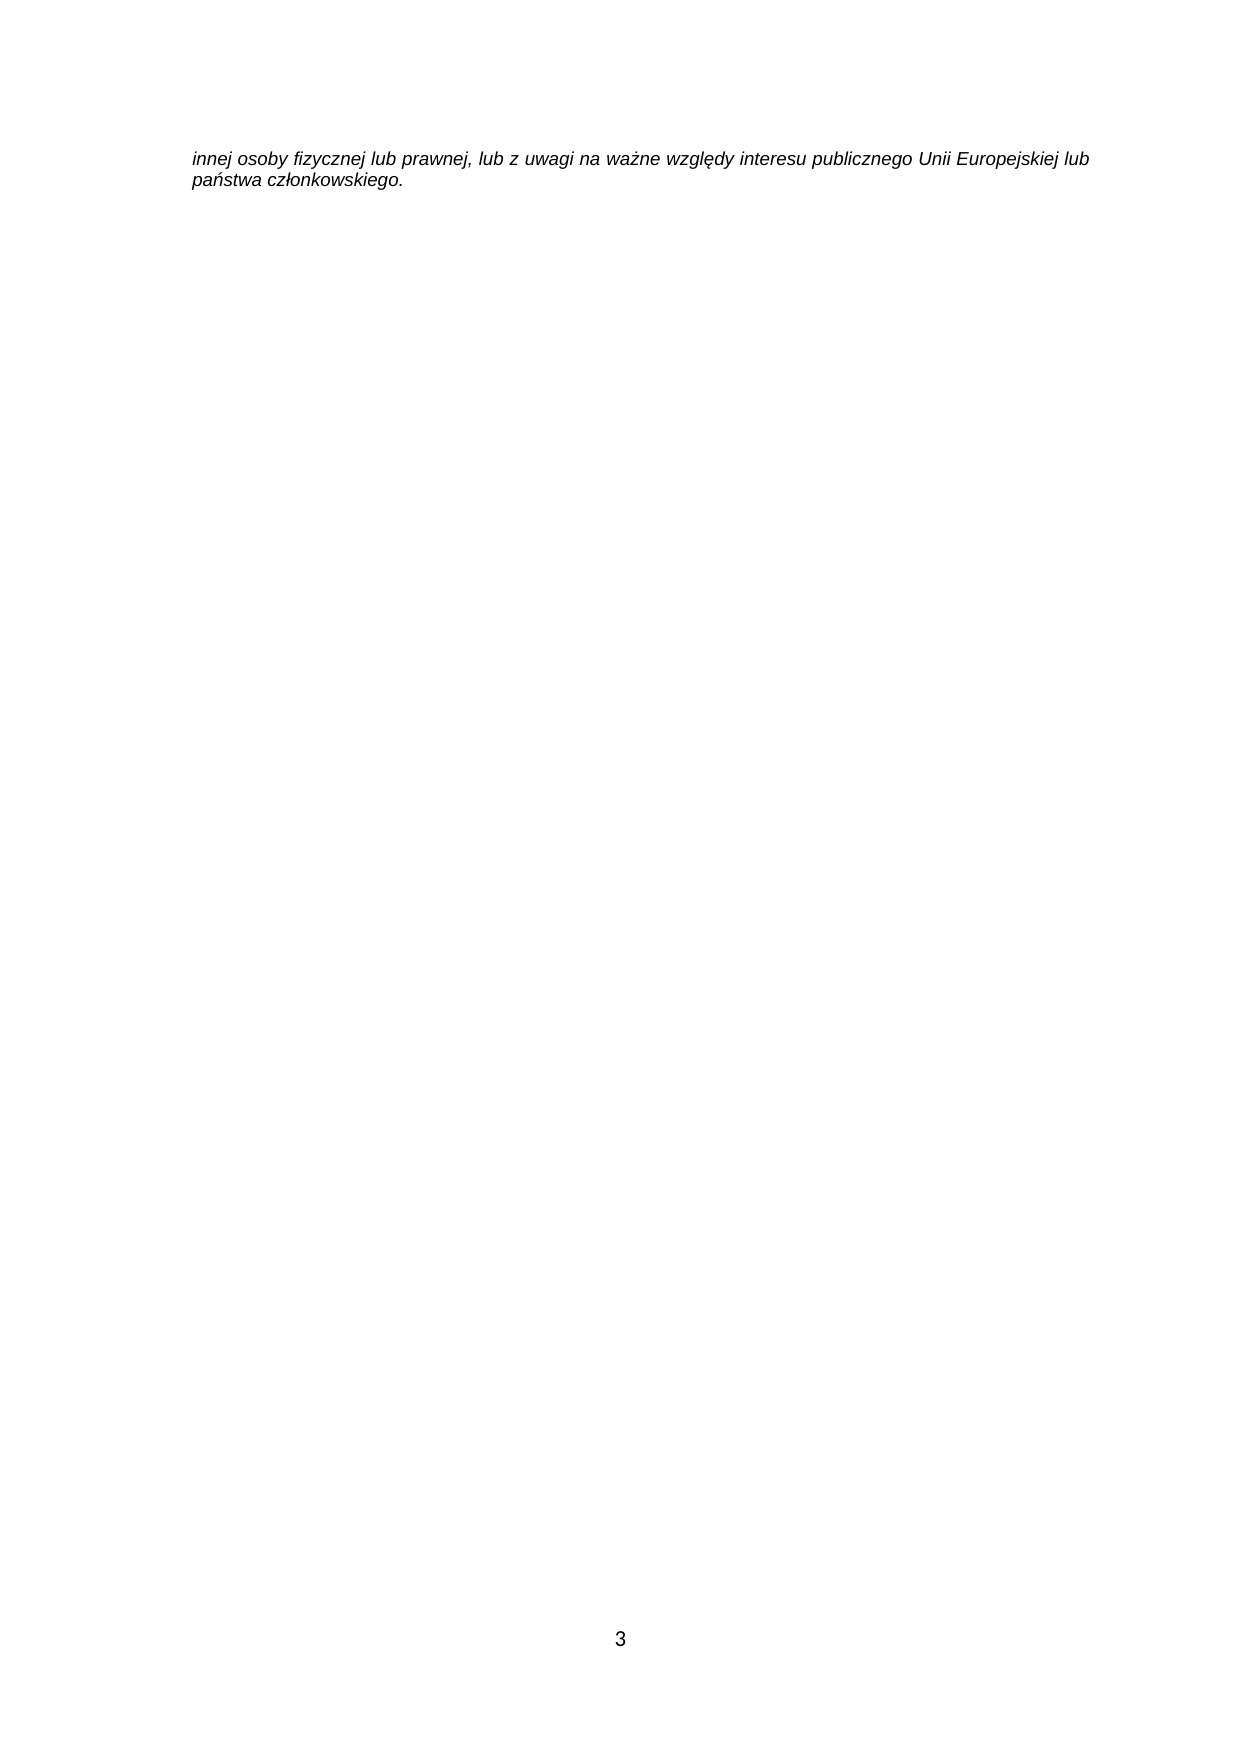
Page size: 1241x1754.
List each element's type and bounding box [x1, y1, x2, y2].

list [192, 148, 1093, 191]
